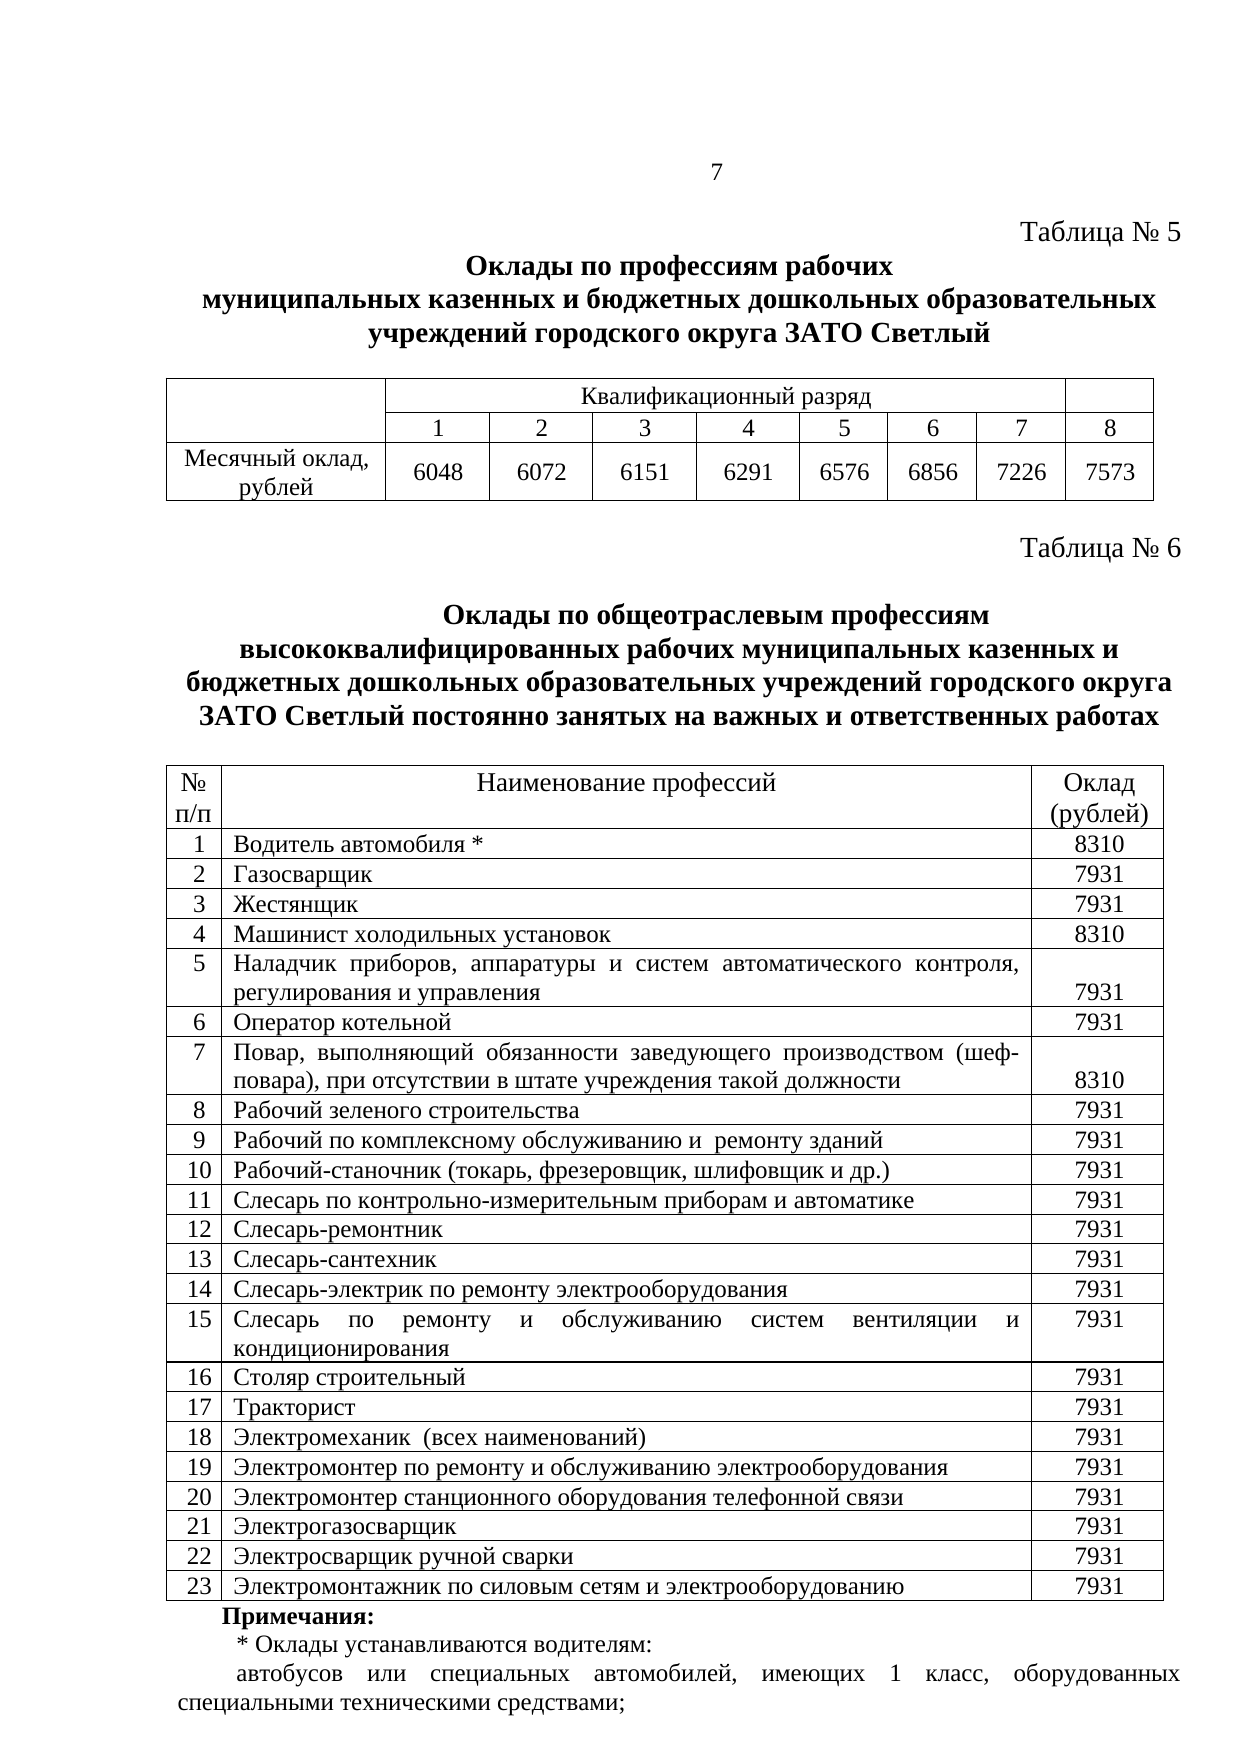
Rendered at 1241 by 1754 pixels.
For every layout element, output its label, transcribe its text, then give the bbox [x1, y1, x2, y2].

table_cell 3 [167, 889, 221, 918]
table_cell 6151 [593, 443, 696, 500]
table_cell 2 [490, 413, 592, 442]
table_cell Тракторист [222, 1392, 1031, 1421]
table_cell 4 [697, 413, 799, 442]
table_cell 7931 [1032, 889, 1163, 918]
table_cell 7931 [1032, 1155, 1163, 1184]
table_cell 1 [167, 829, 221, 858]
table_cell Месячный оклад, рублей [167, 443, 385, 500]
table_cell 7931 [1032, 1274, 1163, 1303]
table_header № п/п [167, 766, 221, 828]
table_cell 14 [167, 1274, 221, 1303]
table_cell Газосварщик [222, 859, 1031, 888]
text Таблица № 5 [177, 214, 1181, 248]
table_cell 11 [167, 1185, 221, 1213]
table_cell 7931 [1032, 1541, 1163, 1570]
table_cell 22 [167, 1541, 221, 1570]
table_cell 7931 [1032, 1215, 1163, 1243]
table_cell Электрогазосварщик [222, 1511, 1031, 1540]
table_cell 4 [167, 919, 221, 947]
table_cell 6 [167, 1007, 221, 1036]
table_cell 2 [167, 859, 221, 888]
table_cell 7 [167, 1037, 221, 1094]
table_cell Рабочий по комплексному обслуживанию и ремонту зданий [222, 1125, 1031, 1154]
table_cell Машинист холодильных установок [222, 919, 1031, 947]
table_cell Электромонтажник по силовым сетям и электрооборудованию [222, 1571, 1031, 1600]
table_cell 7931 [1032, 1511, 1163, 1540]
table_cell 7931 [1032, 1482, 1163, 1510]
table_cell Слесарь-электрик по ремонту электрооборудования [222, 1274, 1031, 1303]
table_cell 7931 [1032, 1244, 1163, 1273]
table_cell 8310 [1032, 1037, 1163, 1094]
table_cell 7931 [1032, 1304, 1163, 1361]
table_header [167, 379, 385, 442]
table_cell 7931 [1032, 859, 1163, 888]
text Оклады по профессиям рабочих [177, 248, 1181, 282]
text автобусов или специальных автомобилей, имеющих 1 класс, оборудованных специальными техническими средствами; [177, 1658, 1181, 1716]
table_cell Слесарь по контрольно-измерительным приборам и автоматике [222, 1185, 1031, 1213]
table_cell 8 [1066, 413, 1153, 442]
table_cell 23 [167, 1571, 221, 1600]
table_cell 20 [167, 1482, 221, 1510]
table_cell 16 [167, 1363, 221, 1391]
table_cell Наладчик приборов, аппаратуры и систем автоматического контроля, регулирования и управления [222, 949, 1031, 1006]
table_header Квалификационный разряд [386, 379, 1065, 412]
table_cell 7931 [1032, 1571, 1163, 1600]
table_cell 17 [167, 1392, 221, 1421]
table_cell 19 [167, 1452, 221, 1481]
table_cell 7226 [977, 443, 1065, 500]
table_cell 1 [386, 413, 489, 442]
table_cell Рабочий-станочник (токарь, фрезеровщик, шлифовщик и др.) [222, 1155, 1031, 1184]
table_cell 21 [167, 1511, 221, 1540]
table_cell Слесарь-ремонтник [222, 1215, 1031, 1243]
table_header Оклад (рублей) [1032, 766, 1163, 828]
table_cell 8 [167, 1095, 221, 1124]
table_cell 7573 [1066, 443, 1153, 500]
table_cell 6856 [888, 443, 976, 500]
table_cell 5 [167, 949, 221, 1006]
table_cell Слесарь по ремонту и обслуживанию систем вентиляции и кондиционирования [222, 1304, 1031, 1361]
table_cell 7931 [1032, 1422, 1163, 1451]
table_cell 18 [167, 1422, 221, 1451]
text Примечания: [177, 1601, 1181, 1629]
table_header Наименование профессий [222, 766, 1031, 828]
table_cell 7931 [1032, 949, 1163, 1006]
table_cell 7931 [1032, 1095, 1163, 1124]
table_cell 7931 [1032, 1125, 1163, 1154]
table_cell Электромонтер станционного оборудования телефонной связи [222, 1482, 1031, 1510]
table_cell Электросварщик ручной сварки [222, 1541, 1031, 1570]
table_cell 9 [167, 1125, 221, 1154]
table_cell 5 [800, 413, 887, 442]
table_cell Столяр строительный [222, 1363, 1031, 1391]
table_cell 6291 [697, 443, 799, 500]
table_cell 6576 [800, 443, 887, 500]
text муниципальных казенных и бюджетных дошкольных образовательных учреждений городского округа ЗАТО Светлый [177, 282, 1181, 349]
text 7 [177, 157, 1181, 186]
table_cell 3 [593, 413, 696, 442]
table_cell Электромеханик (всех наименований) [222, 1422, 1031, 1451]
table_cell Электромонтер по ремонту и обслуживанию электрооборудования [222, 1452, 1031, 1481]
table_cell 7931 [1032, 1363, 1163, 1391]
table_cell 7931 [1032, 1392, 1163, 1421]
table_cell 7931 [1032, 1185, 1163, 1213]
table_cell 7931 [1032, 1007, 1163, 1036]
table_cell Повар, выполняющий обязанности заведующего производством (шеф-повара), при отсутствии в штате учреждения такой должности [222, 1037, 1031, 1094]
table_cell 7931 [1032, 1452, 1163, 1481]
table_cell 8310 [1032, 829, 1163, 858]
table_cell Жестянщик [222, 889, 1031, 918]
table_cell 15 [167, 1304, 221, 1361]
table_header [1066, 379, 1153, 412]
text * Оклады устанавливаются водителям: [177, 1629, 1181, 1658]
table_cell 6 [888, 413, 976, 442]
table_cell Рабочий зеленого строительства [222, 1095, 1031, 1124]
table_cell 6048 [386, 443, 489, 500]
table_cell Оператор котельной [222, 1007, 1031, 1036]
table_cell 7 [977, 413, 1065, 442]
table_cell 8310 [1032, 919, 1163, 947]
table_cell 12 [167, 1215, 221, 1243]
table_cell Водитель автомобиля * [222, 829, 1031, 858]
text Оклады по общеотраслевым профессиям высококвалифицированных рабочих муниципальных казенных и бюджетных дошкольных образовательных учреждений городского округа ЗАТО Светлый постоянно занятых на важных и ответственных работах [177, 597, 1181, 731]
table_cell 10 [167, 1155, 221, 1184]
table_cell 13 [167, 1244, 221, 1273]
table_cell 6072 [490, 443, 592, 500]
text Таблица № 6 [177, 530, 1181, 564]
table_cell Слесарь-сантехник [222, 1244, 1031, 1273]
